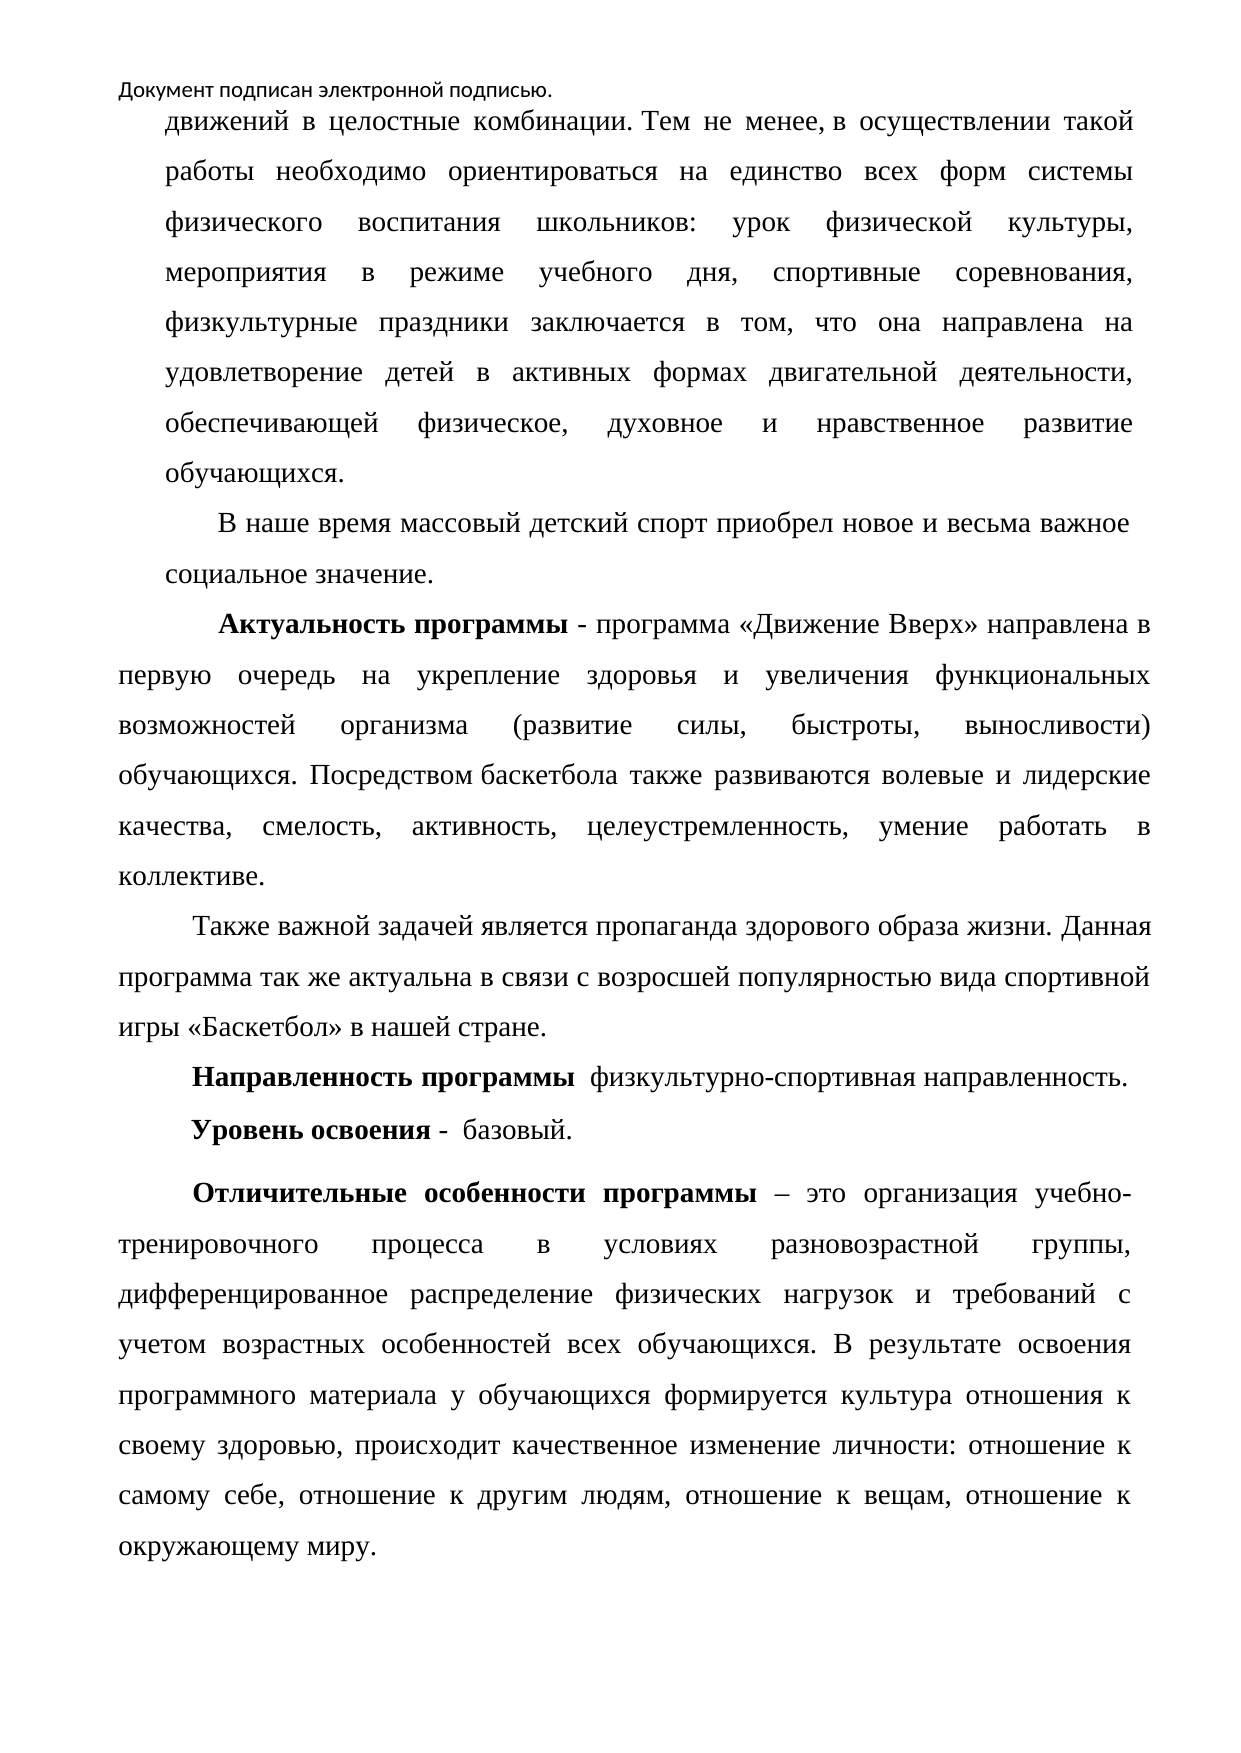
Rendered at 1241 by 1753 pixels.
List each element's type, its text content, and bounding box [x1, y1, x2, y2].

text Отличительные особенности программы – это организация учебно-тренировочного процесса в условиях разновозрастной группы, дифференцированное распределение физических нагрузок и требований с учетом возрастных особенностей всех обучающихся. В результате освоения программного материала у обучающихся формируется культура отношения к своему здоровью, происходит качественное изменение личности: отношение к самому себе, отношение к другим людям, отношение к вещам, отношение к окружающему миру. [118, 1176, 1132, 1561]
list В наше время массовый детский спорт приобрел новое и весьма важное социальное значение. [165, 506, 1132, 589]
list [165, 103, 1134, 489]
text Направленность программы физкультурно-спортивная направленность. [118, 1059, 1152, 1093]
text Уровень освоения - базовый. [118, 1112, 1134, 1146]
text Также важной задачей является пропаганда здорового образа жизни. Данная программа так же актуальна в связи с возросшей популярностью вида спортивной игры «Баскетбол» в нашей стране. [118, 908, 1152, 1042]
text Актуальность программы - программа «Движение Вверх» направлена в первую очередь на укрепление здоровья и увеличения функциональных возможностей организма (развитие силы, быстроты, выносливости) обучающихся. Посредством баскетбола также развиваются волевые и лидерские качества, смелость, активность, целеустремленность, умение работать в коллективе. [118, 606, 1152, 892]
